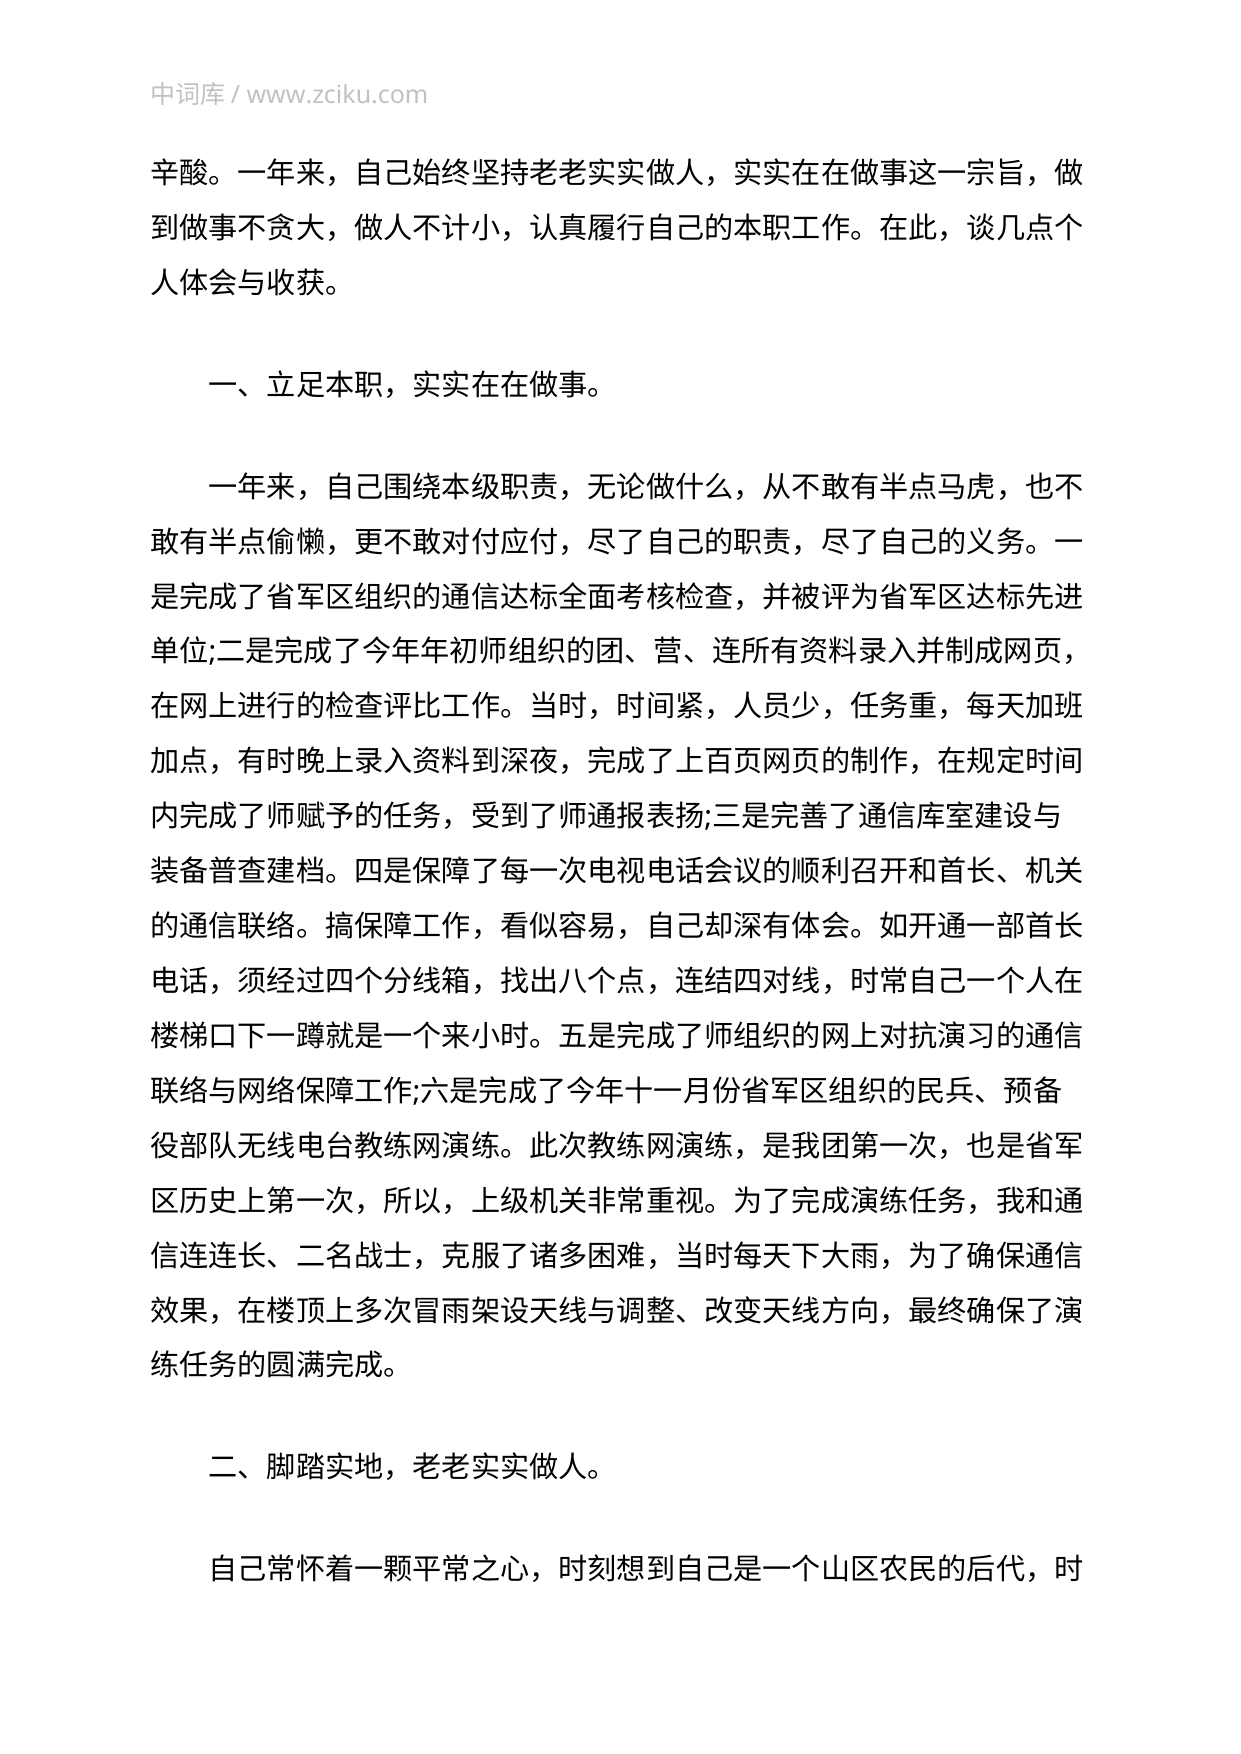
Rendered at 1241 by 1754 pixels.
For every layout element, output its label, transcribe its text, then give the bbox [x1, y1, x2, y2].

text 一年来，自己围绕本级职责，无论做什么，从不敢有半点马虎，也不敢有半点偷懒，更不敢对付应付，尽了自己的职责，尽了自己的义务。一是完成了省军区组织的通信达标全面考核检查，并被评为省军区达标先进单位;二是完成了今年年初师组织的团、营、连所有资料录入并制成网页，在网上进行的检查评比工作。当时，时间紧，人员少，任务重，每天加班加点，有时晚上录入资料到深夜，完成了上百页网页的制作，在规定时间内完成了师赋予的任务，受到了师通报表扬;三是完善了通信库室建设与装备普查建档。四是保障了每一次电视电话会议的顺利召开和首长、机关的通信联络。搞保障工作，看似容易，自己却深有体会。如开通一部首长电话，须经过四个分线箱，找出八个点，连结四对线，时常自己一个人在楼梯口下一蹲就是一个来小时。五是完成了师组织的网上对抗演习的通信联络与网络保障工作;六是完成了今年十一月份省军区组织的民兵、预备役部队无线电台教练网演练。此次教练网演练，是我团第一次，也是省军区历史上第一次，所以，上级机关非常重视。为了完成演练任务，我和通信连连长、二名战士，克服了诸多困难，当时每天下大雨，为了确保通信效果，在楼顶上多次冒雨架设天线与调整、改变天线方向，最终确保了演练任务的圆满完成。 [150, 463, 1090, 1384]
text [150, 1546, 1090, 1588]
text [150, 150, 1090, 302]
text 一、立足本职，实实在在做事。 [150, 362, 1090, 404]
text 二、脚踏实地，老老实实做人。 [150, 1444, 1090, 1486]
